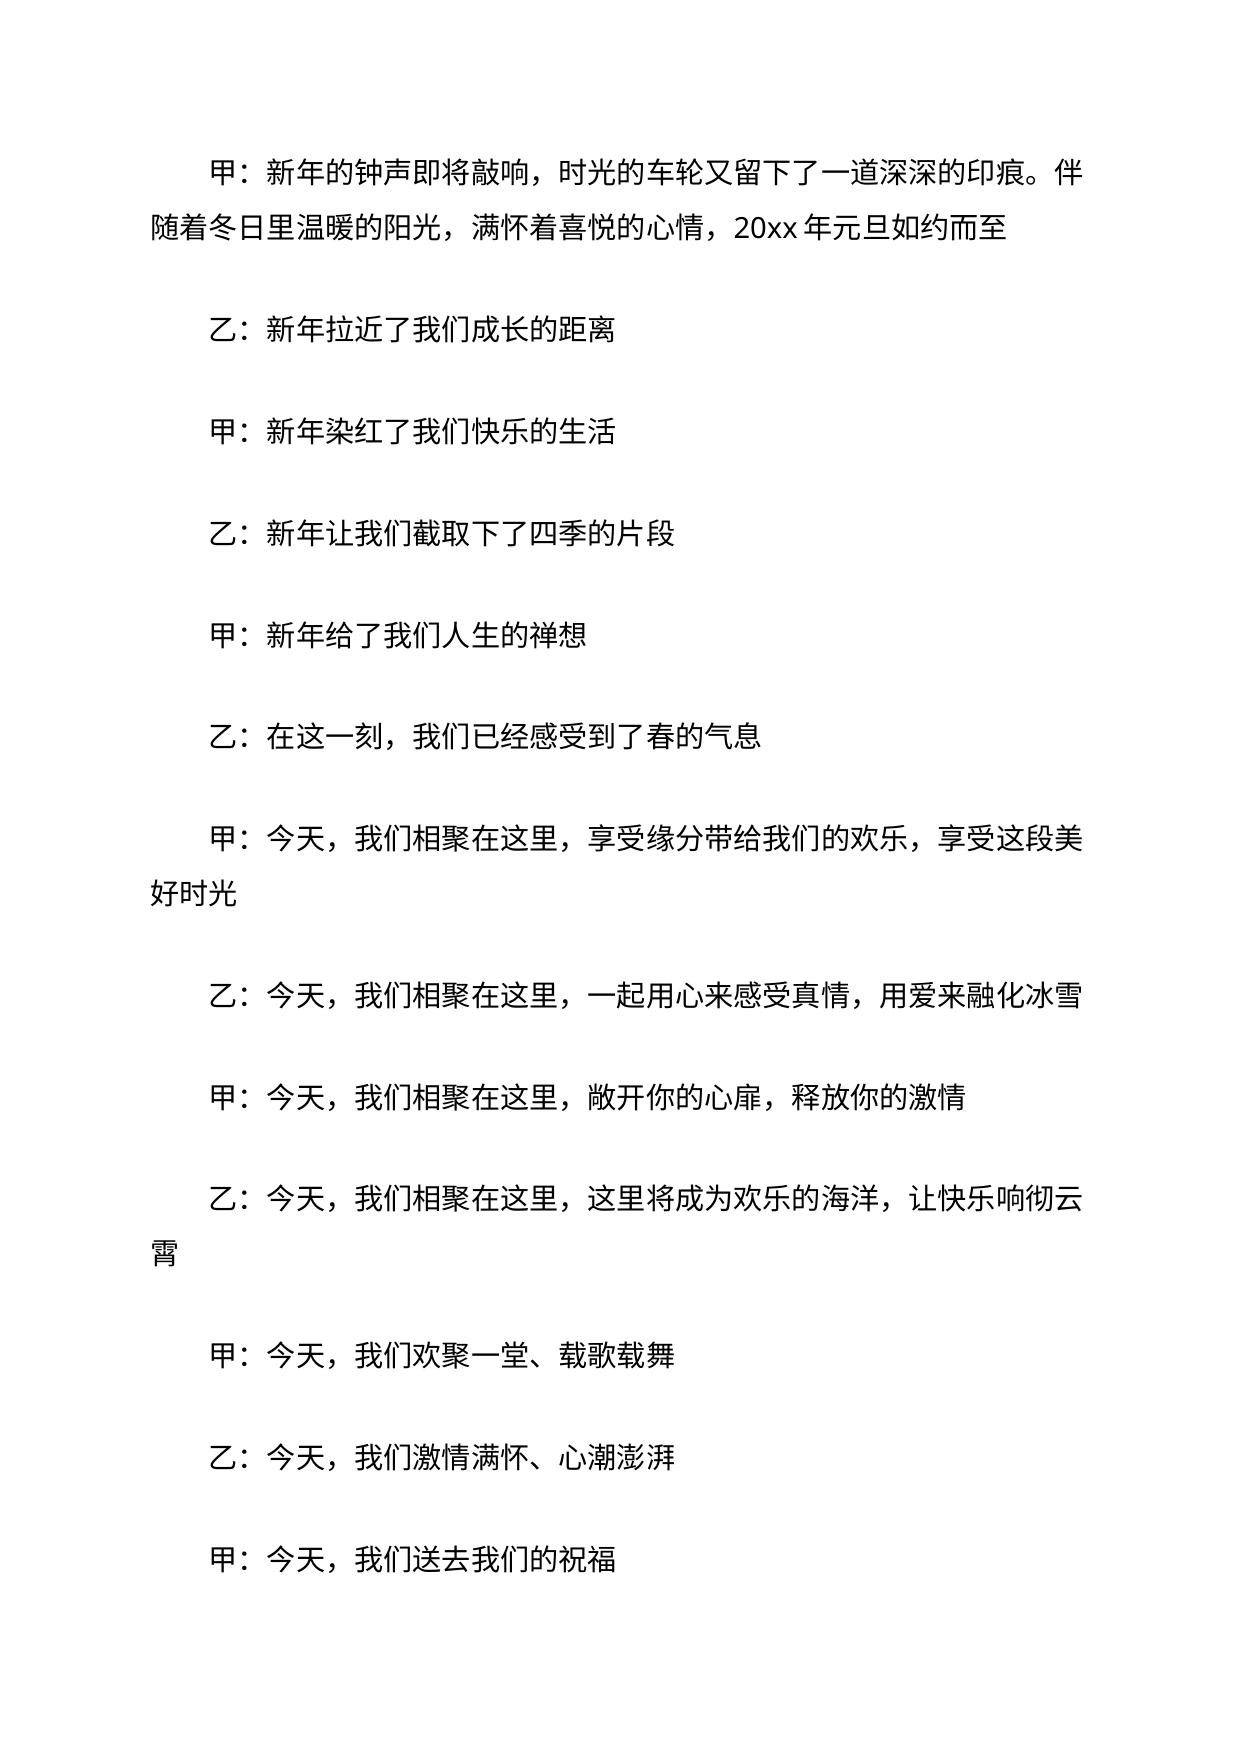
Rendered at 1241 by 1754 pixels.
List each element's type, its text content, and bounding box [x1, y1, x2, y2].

text 甲：今天，我们送去我们的祝福 [150, 1536, 1090, 1578]
text 甲：今天，我们相聚在这里，享受缘分带给我们的欢乐，享受这段美好时光 [150, 816, 1090, 913]
text 乙：今天，我们相聚在这里，一起用心来感受真情，用爱来融化冰雪 [150, 972, 1090, 1015]
text 乙：新年让我们截取下了四季的片段 [150, 510, 1090, 553]
text 乙：今天，我们激情满怀、心潮澎湃 [150, 1434, 1090, 1477]
text 乙：在这一刻，我们已经感受到了春的气息 [150, 714, 1090, 756]
text 甲：今天，我们相聚在这里，敞开你的心扉，释放你的激情 [150, 1074, 1090, 1116]
text 甲：新年染红了我们快乐的生活 [150, 409, 1090, 451]
text 乙：今天，我们相聚在这里，这里将成为欢乐的海洋，让快乐响彻云霄 [150, 1176, 1090, 1273]
text 甲：新年给了我们人生的禅想 [150, 612, 1090, 654]
text 甲：今天，我们欢聚一堂、载歌载舞 [150, 1333, 1090, 1375]
text 甲：新年的钟声即将敲响，时光的车轮又留下了一道深深的印痕。伴随着冬日里温暖的阳光，满怀着喜悦的心情，20xx年元旦如约而至 [150, 150, 1090, 247]
text 乙：新年拉近了我们成长的距离 [150, 307, 1090, 349]
